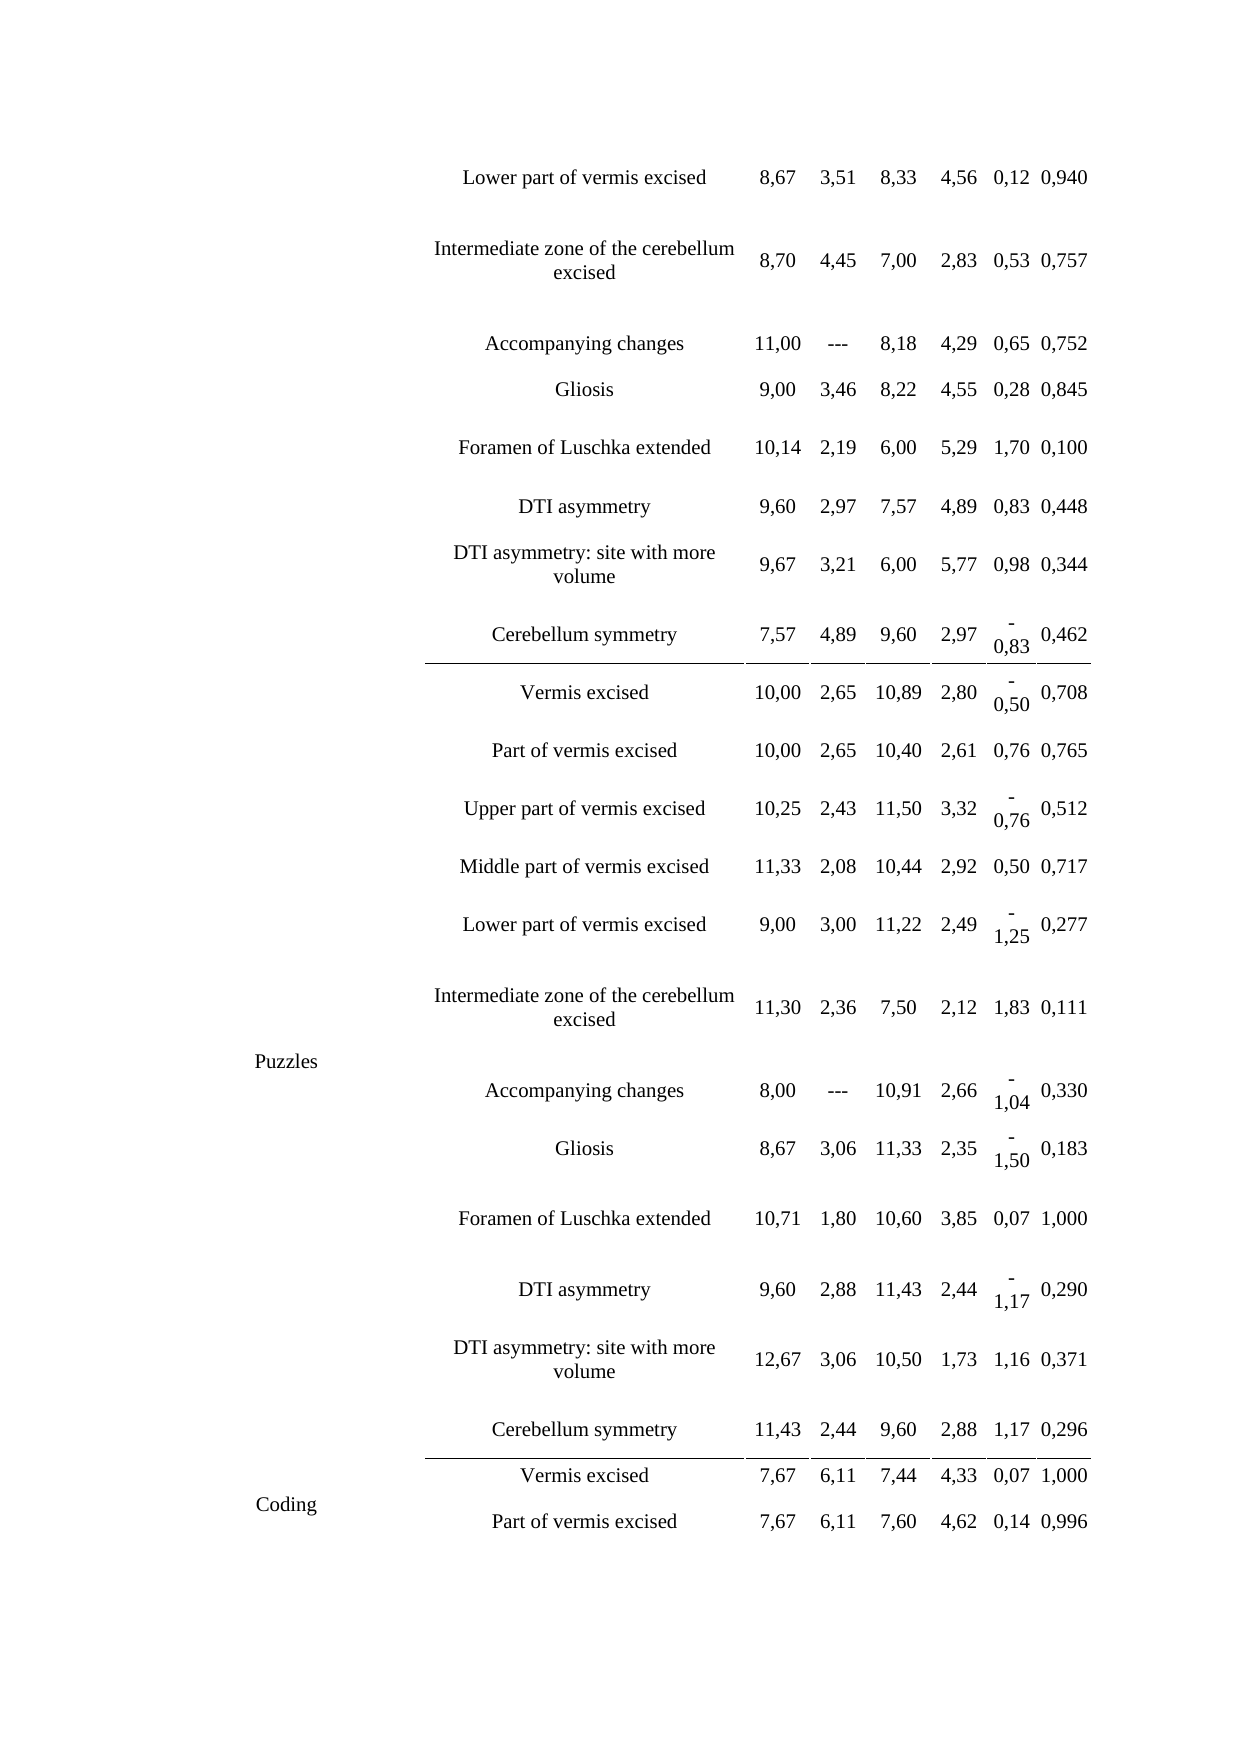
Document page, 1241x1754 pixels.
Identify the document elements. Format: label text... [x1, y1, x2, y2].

table_cell 0,07 [987, 1459, 1036, 1492]
table_cell 0,65 [987, 315, 1036, 371]
table_cell Cerebellum symmetry [425, 1401, 744, 1458]
table_cell -0,76 [987, 780, 1036, 836]
table_cell -1,25 [987, 896, 1036, 952]
table_cell 0,98 [987, 523, 1036, 604]
table_cell 10,44 [866, 838, 930, 894]
table_cell -1,17 [987, 1261, 1036, 1317]
table_cell 9,00 [746, 373, 809, 405]
table_cell 0,50 [987, 838, 1036, 894]
table_cell 10,89 [866, 664, 930, 721]
table_cell 0,765 [1037, 722, 1091, 778]
table_cell 0,330 [1037, 1062, 1091, 1118]
table_cell 0,183 [1037, 1120, 1091, 1176]
table_cell 0,277 [1037, 896, 1091, 952]
table_cell 11,43 [746, 1401, 809, 1458]
table_cell 2,36 [811, 954, 865, 1060]
table_cell 9,00 [746, 896, 809, 952]
table_cell 3,51 [811, 149, 865, 205]
table_cell -0,83 [987, 606, 1036, 663]
table_cell 11,33 [866, 1120, 930, 1176]
table_cell 2,97 [811, 490, 865, 522]
table_cell 3,21 [811, 523, 865, 604]
table_cell Foramen of Luschka extended [425, 407, 744, 488]
table_cell Foramen of Luschka extended [425, 1178, 744, 1259]
table_cell DTI asymmetry: site with more volume [425, 1319, 744, 1400]
table_cell 5,29 [932, 407, 986, 488]
table_cell 8,22 [866, 373, 930, 405]
table_cell 2,83 [932, 207, 986, 313]
table_cell 8,18 [866, 315, 930, 371]
table_cell Accompanying changes [425, 315, 744, 371]
table_cell 3,06 [811, 1319, 865, 1400]
table_cell 4,56 [932, 149, 986, 205]
table_cell 1,17 [987, 1401, 1036, 1458]
table_cell 0,708 [1037, 664, 1091, 721]
table_cell 0,53 [987, 207, 1036, 313]
table_cell 9,60 [746, 490, 809, 522]
table_cell 6,00 [866, 523, 930, 604]
table_cell 11,43 [866, 1261, 930, 1317]
table_cell 4,55 [932, 373, 986, 405]
table_cell 0,296 [1037, 1401, 1091, 1458]
table_cell 6,00 [866, 407, 930, 488]
table_cell 7,57 [746, 606, 809, 663]
table_cell Puzzles [149, 664, 423, 1458]
table_cell 2,97 [932, 606, 986, 663]
table_cell 0,512 [1037, 780, 1091, 836]
table_cell 4,29 [932, 315, 986, 371]
table_cell -1,50 [987, 1120, 1036, 1176]
table_cell Gliosis [425, 373, 744, 405]
table_cell 10,25 [746, 780, 809, 836]
table_cell 2,43 [811, 780, 865, 836]
table_cell 10,91 [866, 1062, 930, 1118]
table_cell 0,371 [1037, 1319, 1091, 1400]
table_cell 9,60 [866, 606, 930, 663]
table_cell 11,33 [746, 838, 809, 894]
table_cell 2,49 [932, 896, 986, 952]
table_cell 10,00 [746, 664, 809, 721]
table_cell 4,45 [811, 207, 865, 313]
table_cell 11,30 [746, 954, 809, 1060]
table_cell Vermis excised [425, 664, 744, 721]
table_cell -0,50 [987, 664, 1036, 721]
table_cell 10,40 [866, 722, 930, 778]
table_cell 2,61 [932, 722, 986, 778]
table_cell 0,344 [1037, 523, 1091, 604]
table_cell 0,757 [1037, 207, 1091, 313]
table_cell 0,07 [987, 1178, 1036, 1259]
table_cell 3,06 [811, 1120, 865, 1176]
table_cell 2,12 [932, 954, 986, 1060]
table_cell --- [811, 315, 865, 371]
table_cell 1,83 [987, 954, 1036, 1060]
table_cell 0,845 [1037, 373, 1091, 405]
table_cell 9,60 [746, 1261, 809, 1317]
table_cell 0,100 [1037, 407, 1091, 488]
table_cell 7,67 [746, 1493, 809, 1549]
table_cell 4,89 [932, 490, 986, 522]
table_cell 0,462 [1037, 606, 1091, 663]
table_cell 3,00 [811, 896, 865, 952]
table_cell 8,67 [746, 149, 809, 205]
table_cell 9,67 [746, 523, 809, 604]
table_cell 1,80 [811, 1178, 865, 1259]
table_cell -1,04 [987, 1062, 1036, 1118]
table_cell 6,11 [811, 1459, 865, 1492]
table_cell 8,70 [746, 207, 809, 313]
table_cell 2,65 [811, 722, 865, 778]
table_cell 2,88 [811, 1261, 865, 1317]
table_cell 0,940 [1037, 149, 1091, 205]
table_cell DTI asymmetry [425, 1261, 744, 1317]
table_cell 2,19 [811, 407, 865, 488]
table_cell 0,448 [1037, 490, 1091, 522]
table_cell 1,000 [1037, 1178, 1091, 1259]
table_cell 2,44 [932, 1261, 986, 1317]
table_cell Cerebellum symmetry [425, 606, 744, 663]
table_cell 7,00 [866, 207, 930, 313]
table_cell 1,73 [932, 1319, 986, 1400]
table_cell 1,70 [987, 407, 1036, 488]
table_cell 6,11 [811, 1493, 865, 1549]
table_cell 8,67 [746, 1120, 809, 1176]
table_cell Coding [149, 1459, 423, 1549]
table_cell 5,77 [932, 523, 986, 604]
table_cell 9,60 [866, 1401, 930, 1458]
table_cell Part of vermis excised [425, 722, 744, 778]
table_cell 4,62 [932, 1493, 986, 1549]
table_cell 1,16 [987, 1319, 1036, 1400]
table_cell DTI asymmetry: site with more volume [425, 523, 744, 604]
table_cell Intermediate zone of the cerebellum excised [425, 954, 744, 1060]
table_cell 10,60 [866, 1178, 930, 1259]
table_cell 3,85 [932, 1178, 986, 1259]
table_cell 8,33 [866, 149, 930, 205]
table_cell 4,33 [932, 1459, 986, 1492]
table_cell Gliosis [425, 1120, 744, 1176]
table_cell 10,14 [746, 407, 809, 488]
table_cell 10,50 [866, 1319, 930, 1400]
table_cell 0,717 [1037, 838, 1091, 894]
table_cell 0,76 [987, 722, 1036, 778]
table_cell 2,80 [932, 664, 986, 721]
table_cell 11,00 [746, 315, 809, 371]
table_cell Upper part of vermis excised [425, 780, 744, 836]
table_cell 0,83 [987, 490, 1036, 522]
table_cell 2,88 [932, 1401, 986, 1458]
table_cell 0,12 [987, 149, 1036, 205]
table_cell Vermis excised [425, 1459, 744, 1492]
table_cell 0,14 [987, 1493, 1036, 1549]
table_cell 12,67 [746, 1319, 809, 1400]
table_cell Intermediate zone of the cerebellum excised [425, 207, 744, 313]
table_cell 0,290 [1037, 1261, 1091, 1317]
table_cell 0,28 [987, 373, 1036, 405]
table_cell 11,22 [866, 896, 930, 952]
table_cell Middle part of vermis excised [425, 838, 744, 894]
table_cell 7,67 [746, 1459, 809, 1492]
table_cell 2,92 [932, 838, 986, 894]
table_cell Lower part of vermis excised [425, 149, 744, 205]
table_cell 3,46 [811, 373, 865, 405]
table_cell 0,752 [1037, 315, 1091, 371]
table_cell 11,50 [866, 780, 930, 836]
table_cell 7,57 [866, 490, 930, 522]
table_cell 10,71 [746, 1178, 809, 1259]
table_cell 0,996 [1037, 1493, 1091, 1549]
table_cell 2,08 [811, 838, 865, 894]
table_cell Accompanying changes [425, 1062, 744, 1118]
table_cell 1,000 [1037, 1459, 1091, 1492]
table_cell 2,44 [811, 1401, 865, 1458]
table_cell --- [811, 1062, 865, 1118]
table_cell 7,50 [866, 954, 930, 1060]
table_cell 7,44 [866, 1459, 930, 1492]
table_cell 10,00 [746, 722, 809, 778]
table_cell Part of vermis excised [425, 1493, 744, 1549]
table_cell 3,32 [932, 780, 986, 836]
table_cell 2,65 [811, 664, 865, 721]
table_cell 8,00 [746, 1062, 809, 1118]
table_cell 7,60 [866, 1493, 930, 1549]
table_cell DTI asymmetry [425, 490, 744, 522]
table_cell 2,66 [932, 1062, 986, 1118]
table_cell 0,111 [1037, 954, 1091, 1060]
table_cell 2,35 [932, 1120, 986, 1176]
table_cell 4,89 [811, 606, 865, 663]
table_cell Lower part of vermis excised [425, 896, 744, 952]
